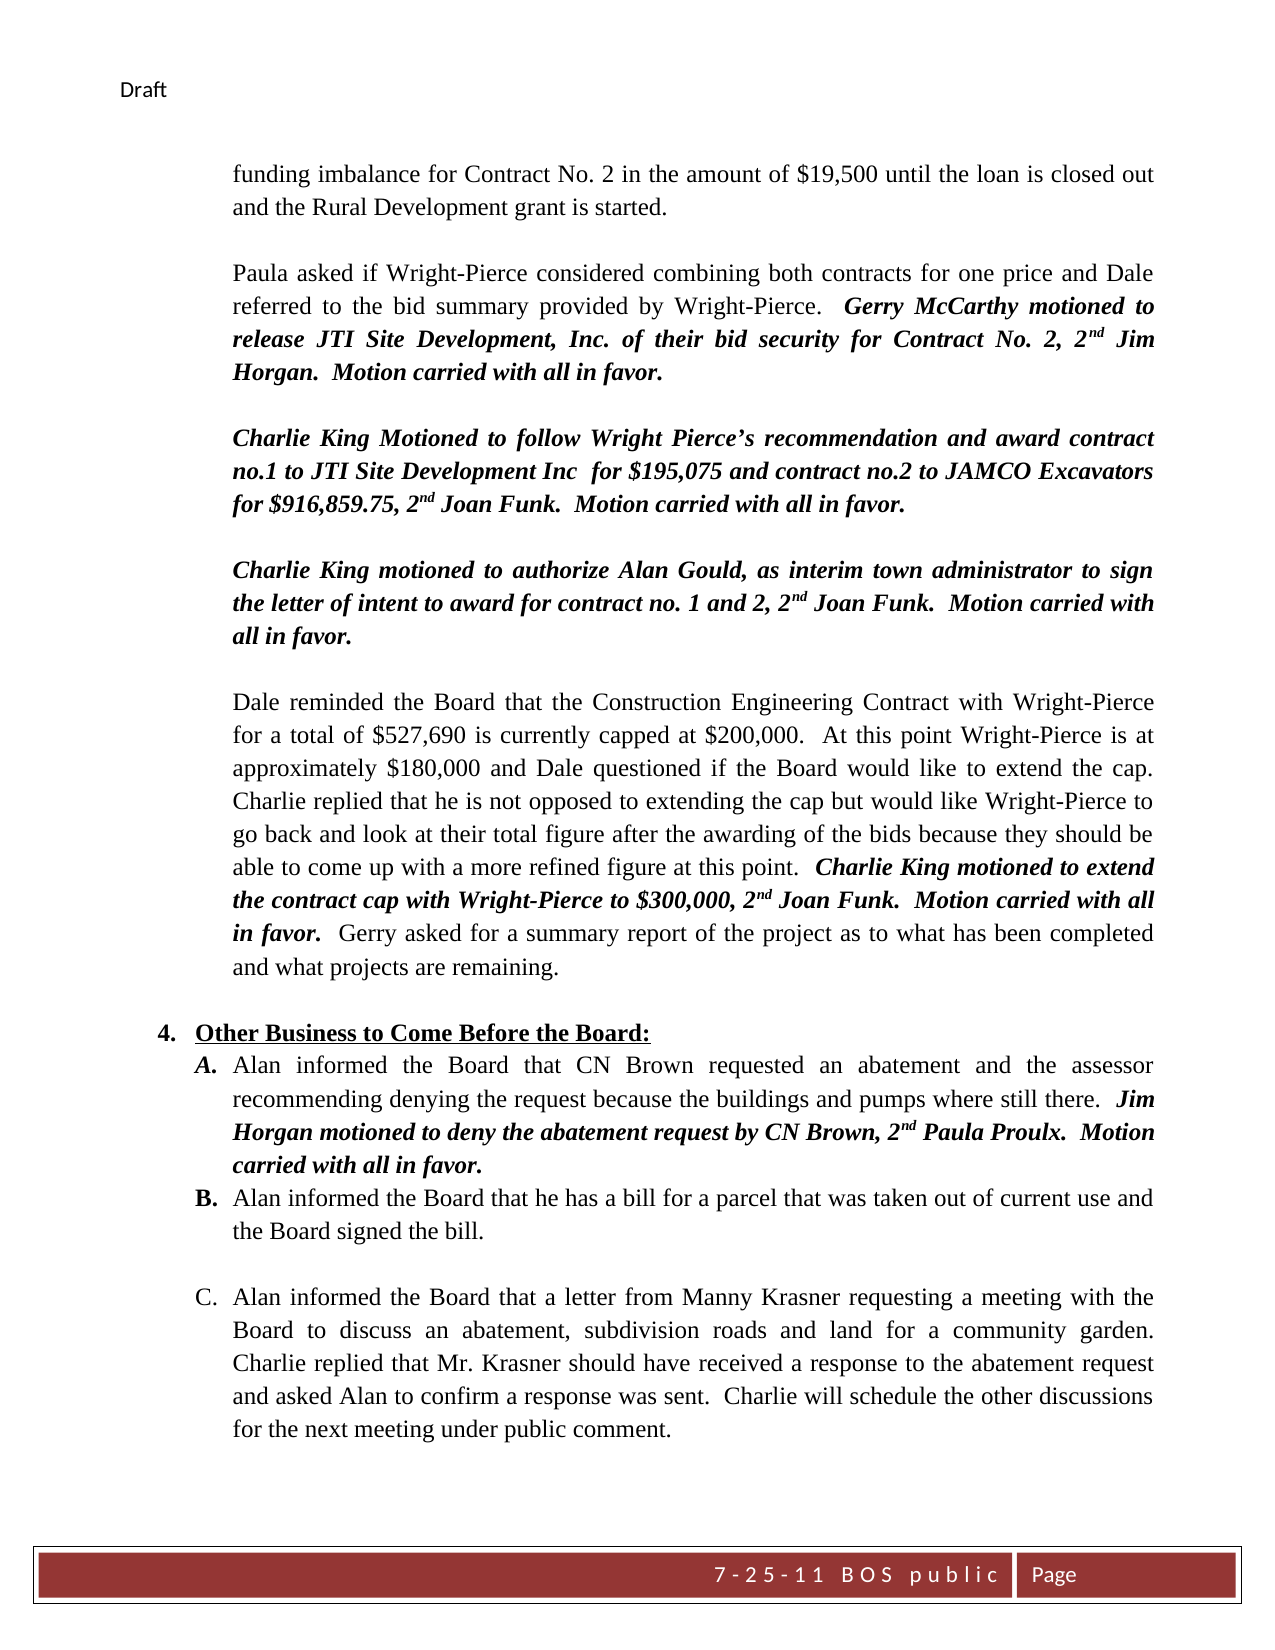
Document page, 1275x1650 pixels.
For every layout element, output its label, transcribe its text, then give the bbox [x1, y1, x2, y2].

list Paula asked if Wright-Pierce considered combining both contracts for one price and Dale referred to the bid summary provided by Wright-Pierce. Gerry McCarthy motioned to release JTI Site Development, Inc. of their bid security for Contract No. 2, 2nd Jim Horgan. Motion carried with all in favor. [232, 258, 1155, 386]
list Charlie King Motioned to follow Wright Pierce’s recommendation and award contract no.1 to JTI Site Development Inc for $195,075 and contract no.2 to JAMCO Excavators for $916,859.75, 2nd Joan Funk. Motion carried with all in favor. [232, 423, 1155, 518]
list Alan informed the Board that a letter from Manny Krasner requesting a meeting with the Board to discuss an abatement, subdivision roads and land for a community garden. Charlie replied that Mr. Krasner should have received a response to the abatement request and asked Alan to confirm a response was sent. Charlie will schedule the other discussions for the next meeting under public comment. [195, 1282, 1155, 1443]
list Charlie King motioned to authorize Alan Gould, as interim town administrator to sign the letter of intent to award for contract no. 1 and 2, 2nd Joan Funk. Motion carried with all in favor. [232, 555, 1155, 650]
list Other Business to Come Before the Board: [157, 1018, 1155, 1046]
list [195, 159, 1155, 221]
list Alan informed the Board that CN Brown requested an abatement and the assessor recommending denying the request because the buildings and pumps where still there. Jim Horgan motioned to deny the abatement request by CN Brown, 2nd Paula Proulx. Motion carried with all in favor. [195, 1051, 1155, 1178]
list Alan informed the Board that he has a bill for a parcel that was taken out of current use and the Board signed the bill. [195, 1183, 1155, 1244]
list Dale reminded the Board that the Construction Engineering Contract with Wright-Pierce for a total of $527,690 is currently capped at $200,000. At this point Wright-Pierce is at approximately $180,000 and Dale questioned if the Board would like to extend the cap. Charlie replied that he is not opposed to extending the cap but would like Wright-Pierce to go back and look at their total figure after the awarding of the bids because they should be able to come up with a more refined figure at this point. Charlie King motioned to extend the contract cap with Wright-Pierce to $300,000, 2nd Joan Funk. Motion carried with all in favor. Gerry asked for a summary report of the project as to what has been completed and what projects are remaining. [232, 687, 1155, 980]
